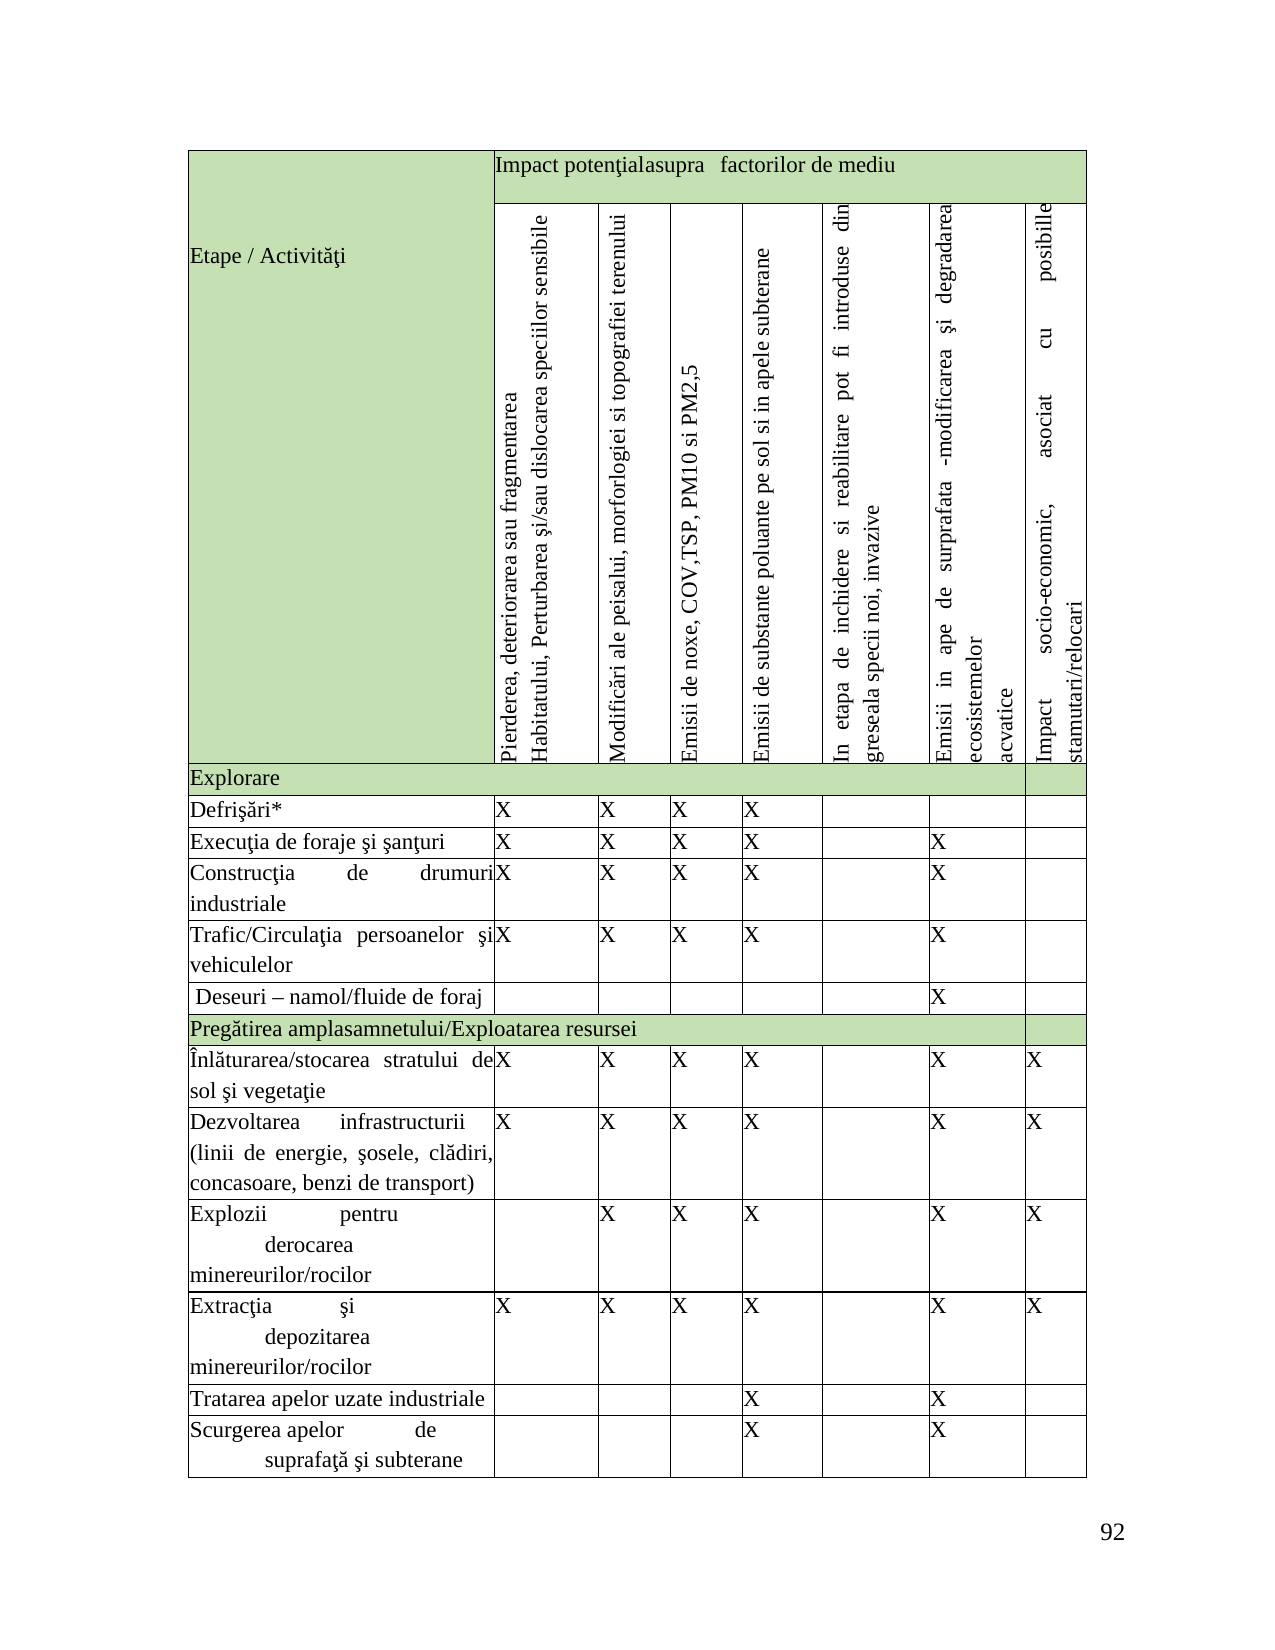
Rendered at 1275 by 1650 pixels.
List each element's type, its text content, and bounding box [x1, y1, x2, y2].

table_cell Deseuri – namol/fluide de foraj [189, 983, 494, 1014]
table_cell [823, 1293, 929, 1383]
table_cell [823, 921, 929, 982]
table_cell [599, 983, 670, 1014]
table_header Impact potenţial asupra factorilor de mediu [495, 151, 1086, 203]
table_cell X [930, 921, 1025, 982]
table_cell X [930, 828, 1025, 858]
table_cell X [495, 921, 598, 982]
table_cell X [930, 1200, 1025, 1291]
table_header Etape / Activităţi [189, 151, 494, 763]
table_cell Emisii in ape de surprafata -modificarea şi degradarea ecosistemelor acvatice [930, 204, 1025, 763]
table_cell X [671, 1108, 742, 1199]
table_cell Trafic/Circulaţia persoanelor şi vehiculelor [189, 921, 494, 982]
table_cell Emisii de noxe, COV,TSP, PM10 si PM2,5 [671, 204, 742, 763]
table_cell Înlăturarea/stocarea stratului de sol şi vegetaţie [189, 1046, 494, 1107]
table_cell X [1026, 1046, 1086, 1107]
table_cell [1026, 828, 1086, 858]
table_cell Scurgerea apelor de suprafaţă şi subterane [189, 1416, 494, 1477]
table_cell X [671, 1293, 742, 1383]
table_cell X [743, 1385, 822, 1415]
table_cell X [671, 1200, 742, 1291]
table_cell X [599, 921, 670, 982]
table_cell X [599, 796, 670, 827]
table_cell X [930, 1108, 1025, 1199]
table_cell [495, 983, 598, 1014]
table_cell [823, 796, 929, 827]
table_cell Emisii de substante poluante pe sol si in apele subterane [743, 204, 822, 763]
table_cell X [743, 828, 822, 858]
table_cell [823, 828, 929, 858]
table_cell [671, 983, 742, 1014]
table_cell [823, 1416, 929, 1477]
table_cell [823, 1108, 929, 1199]
table_cell [1026, 859, 1086, 920]
table_cell Pierderea, deteriorarea sau fragmentarea Habitatului, Perturbarea şi/sau dislocarea speciilor sensibile [495, 204, 598, 763]
table_cell X [743, 1200, 822, 1291]
table_cell Dezvoltarea infrastructurii (linii de energie, şosele, clădiri, concasoare, benzi de transport) [189, 1108, 494, 1199]
table_cell X [495, 859, 598, 920]
table_cell X [743, 796, 822, 827]
table_cell X [743, 1293, 822, 1383]
table_cell Impact socio-economic, asociat cu posibille stamutari/relocari [1026, 204, 1086, 763]
table_cell X [599, 828, 670, 858]
table_cell X [495, 1108, 598, 1199]
table_cell X [671, 859, 742, 920]
table_cell X [743, 1046, 822, 1107]
table_cell X [599, 1046, 670, 1107]
table_cell Pregătirea amplasamnetului/Exploatarea resursei [189, 1015, 1025, 1045]
table_cell [823, 859, 929, 920]
table_cell X [1026, 1293, 1086, 1383]
table_cell [495, 1416, 598, 1477]
table_cell Tratarea apelor uzate industriale [189, 1385, 494, 1415]
table_cell X [743, 859, 822, 920]
table_cell [1026, 1015, 1086, 1045]
table_cell X [671, 828, 742, 858]
table_cell [823, 1385, 929, 1415]
table_cell Explorare [189, 764, 1025, 795]
table_cell X [1026, 1200, 1086, 1291]
table_cell X [930, 1046, 1025, 1107]
table_cell [1026, 764, 1086, 795]
table_cell Execuţia de foraje şi şanţuri [189, 828, 494, 858]
table_cell In etapa de inchidere si reabilitare pot fi introduse din greseala specii noi, invazive [823, 204, 929, 763]
table_cell [495, 1200, 598, 1291]
table_cell X [671, 796, 742, 827]
table_cell [823, 1046, 929, 1107]
table_cell X [743, 921, 822, 982]
table_cell X [599, 1293, 670, 1383]
table_cell [1026, 796, 1086, 827]
table_cell X [599, 1108, 670, 1199]
table_cell [1026, 1385, 1086, 1415]
table_cell X [930, 1293, 1025, 1383]
table_cell X [671, 1046, 742, 1107]
table_cell X [930, 1385, 1025, 1415]
table_cell [823, 1200, 929, 1291]
table_cell X [495, 796, 598, 827]
table_cell X [930, 859, 1025, 920]
table_cell [1026, 921, 1086, 982]
table_cell [823, 983, 929, 1014]
table_cell X [930, 983, 1025, 1014]
table_cell Extracţia şi depozitarea minereurilor/rocilor [189, 1293, 494, 1383]
table_cell [495, 1385, 598, 1415]
table_cell Defrişări* [189, 796, 494, 827]
table_cell [1026, 983, 1086, 1014]
table_cell [1026, 1416, 1086, 1477]
table_cell [671, 1416, 742, 1477]
table_cell Explozii pentru derocarea minereurilor/rocilor [189, 1200, 494, 1291]
table_cell [930, 796, 1025, 827]
table_cell X [599, 1200, 670, 1291]
table_cell [743, 983, 822, 1014]
table_cell X [743, 1108, 822, 1199]
table_cell [599, 1385, 670, 1415]
table_cell [671, 1385, 742, 1415]
table_cell X [1026, 1108, 1086, 1199]
table_cell X [495, 828, 598, 858]
table_cell X [930, 1416, 1025, 1477]
table_cell X [599, 859, 670, 920]
table_cell Modificări ale peisalui, morforlogiei si topografiei terenului [599, 204, 670, 763]
table_cell X [495, 1046, 598, 1107]
table_cell X [743, 1416, 822, 1477]
table_cell [599, 1416, 670, 1477]
table_cell X [671, 921, 742, 982]
table_cell Construcţia de drumuri industriale [189, 859, 494, 920]
table_cell X [495, 1293, 598, 1383]
